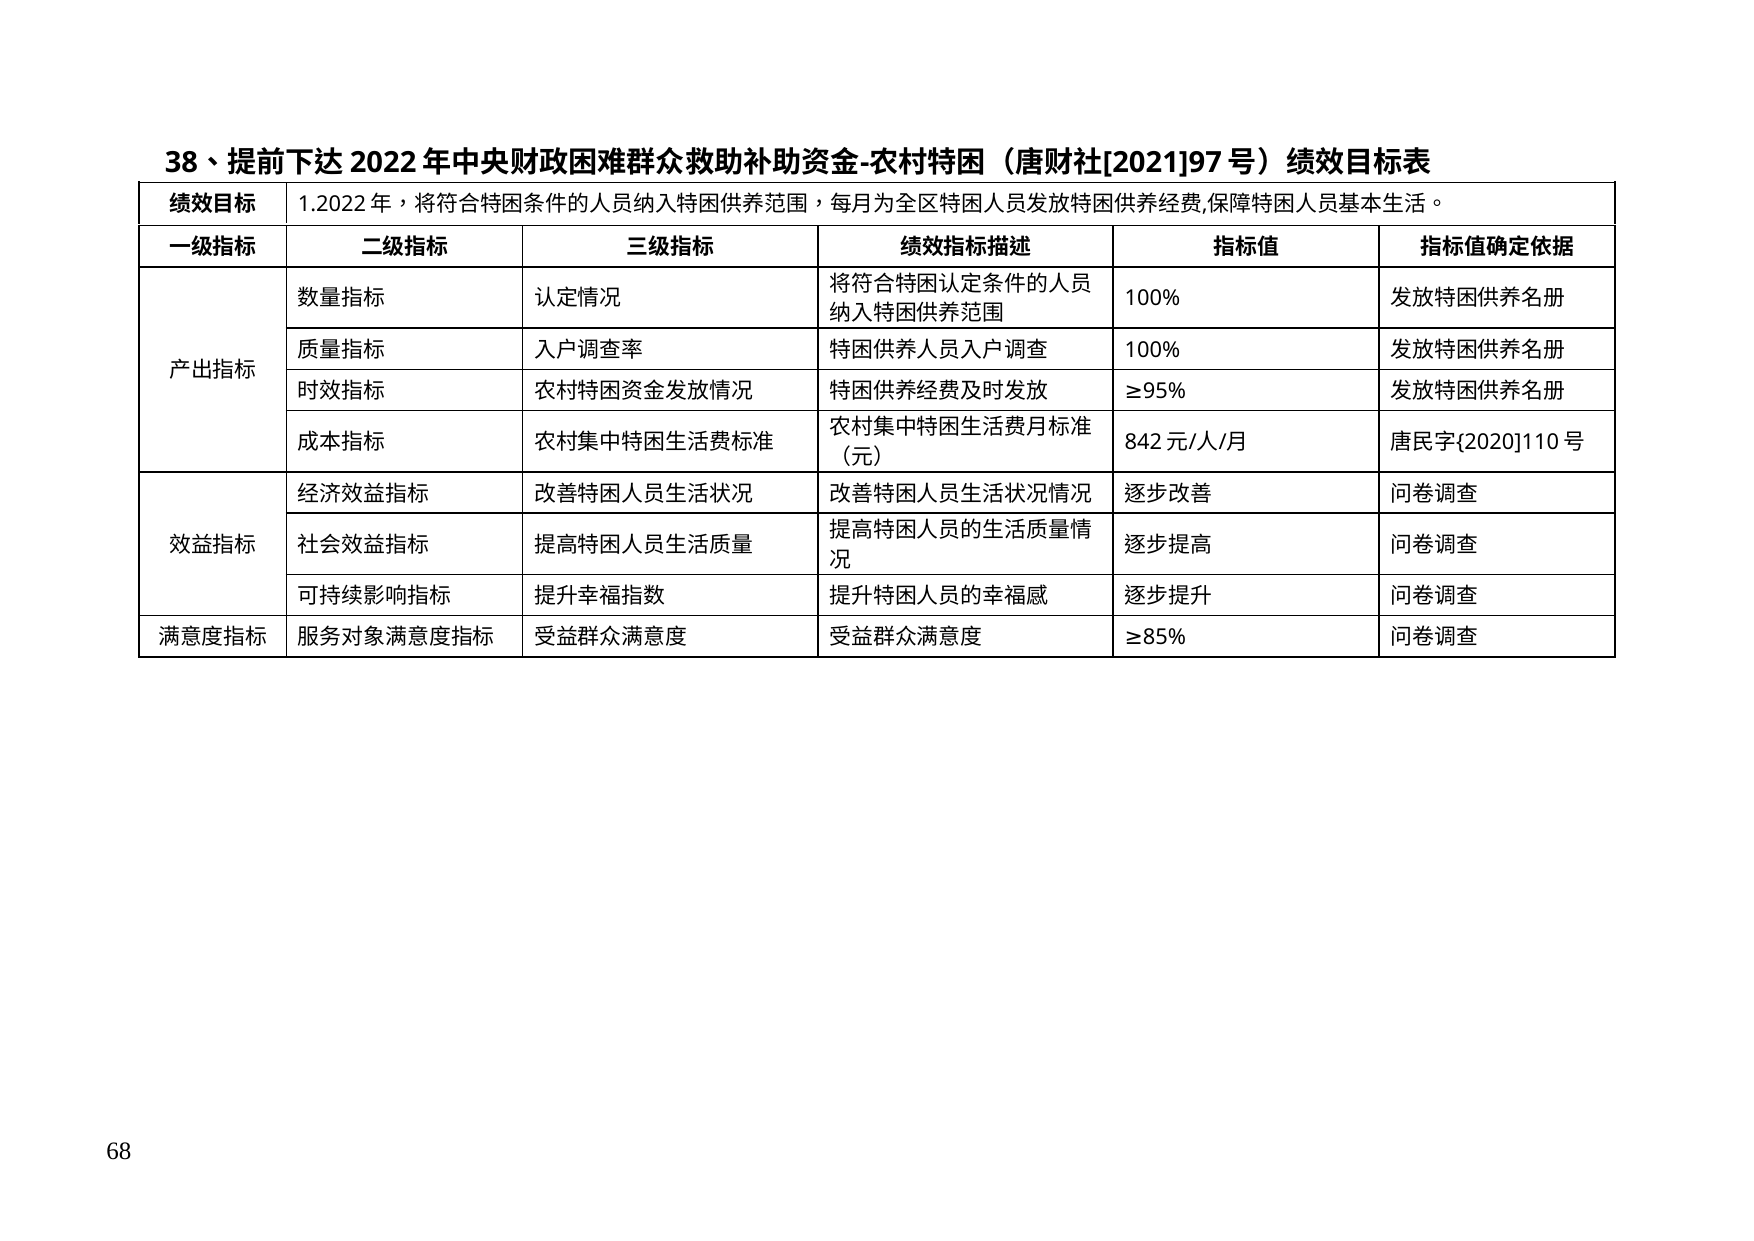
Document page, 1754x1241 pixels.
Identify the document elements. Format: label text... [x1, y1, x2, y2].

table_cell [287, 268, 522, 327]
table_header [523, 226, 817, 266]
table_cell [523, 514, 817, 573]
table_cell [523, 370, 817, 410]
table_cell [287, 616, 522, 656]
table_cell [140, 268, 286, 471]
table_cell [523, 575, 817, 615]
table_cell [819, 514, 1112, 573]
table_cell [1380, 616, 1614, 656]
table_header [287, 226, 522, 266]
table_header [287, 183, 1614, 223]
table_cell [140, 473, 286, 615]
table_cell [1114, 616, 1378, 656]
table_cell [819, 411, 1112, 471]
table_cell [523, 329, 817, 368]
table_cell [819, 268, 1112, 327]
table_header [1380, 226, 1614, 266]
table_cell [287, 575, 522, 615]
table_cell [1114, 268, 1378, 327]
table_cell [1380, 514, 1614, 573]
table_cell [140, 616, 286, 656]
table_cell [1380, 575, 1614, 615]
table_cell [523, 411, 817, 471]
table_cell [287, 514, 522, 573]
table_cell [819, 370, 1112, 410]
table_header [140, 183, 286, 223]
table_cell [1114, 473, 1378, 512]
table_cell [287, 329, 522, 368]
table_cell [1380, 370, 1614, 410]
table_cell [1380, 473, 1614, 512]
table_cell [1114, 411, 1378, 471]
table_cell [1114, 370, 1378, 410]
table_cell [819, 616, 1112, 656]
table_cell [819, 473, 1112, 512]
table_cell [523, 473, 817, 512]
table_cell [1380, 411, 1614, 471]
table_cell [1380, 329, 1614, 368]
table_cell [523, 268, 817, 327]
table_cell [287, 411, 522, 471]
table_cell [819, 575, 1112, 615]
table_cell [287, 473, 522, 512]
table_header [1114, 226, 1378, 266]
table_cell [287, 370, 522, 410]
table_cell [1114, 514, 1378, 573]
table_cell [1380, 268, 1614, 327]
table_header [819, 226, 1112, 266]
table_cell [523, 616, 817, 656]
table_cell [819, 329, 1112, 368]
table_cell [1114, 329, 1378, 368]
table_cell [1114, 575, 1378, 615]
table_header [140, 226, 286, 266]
text 38、提前下达2022年中央财政困难群众救助补助资金-农村特困（唐财社[2021]97号）绩效目标表 [106, 142, 1648, 181]
